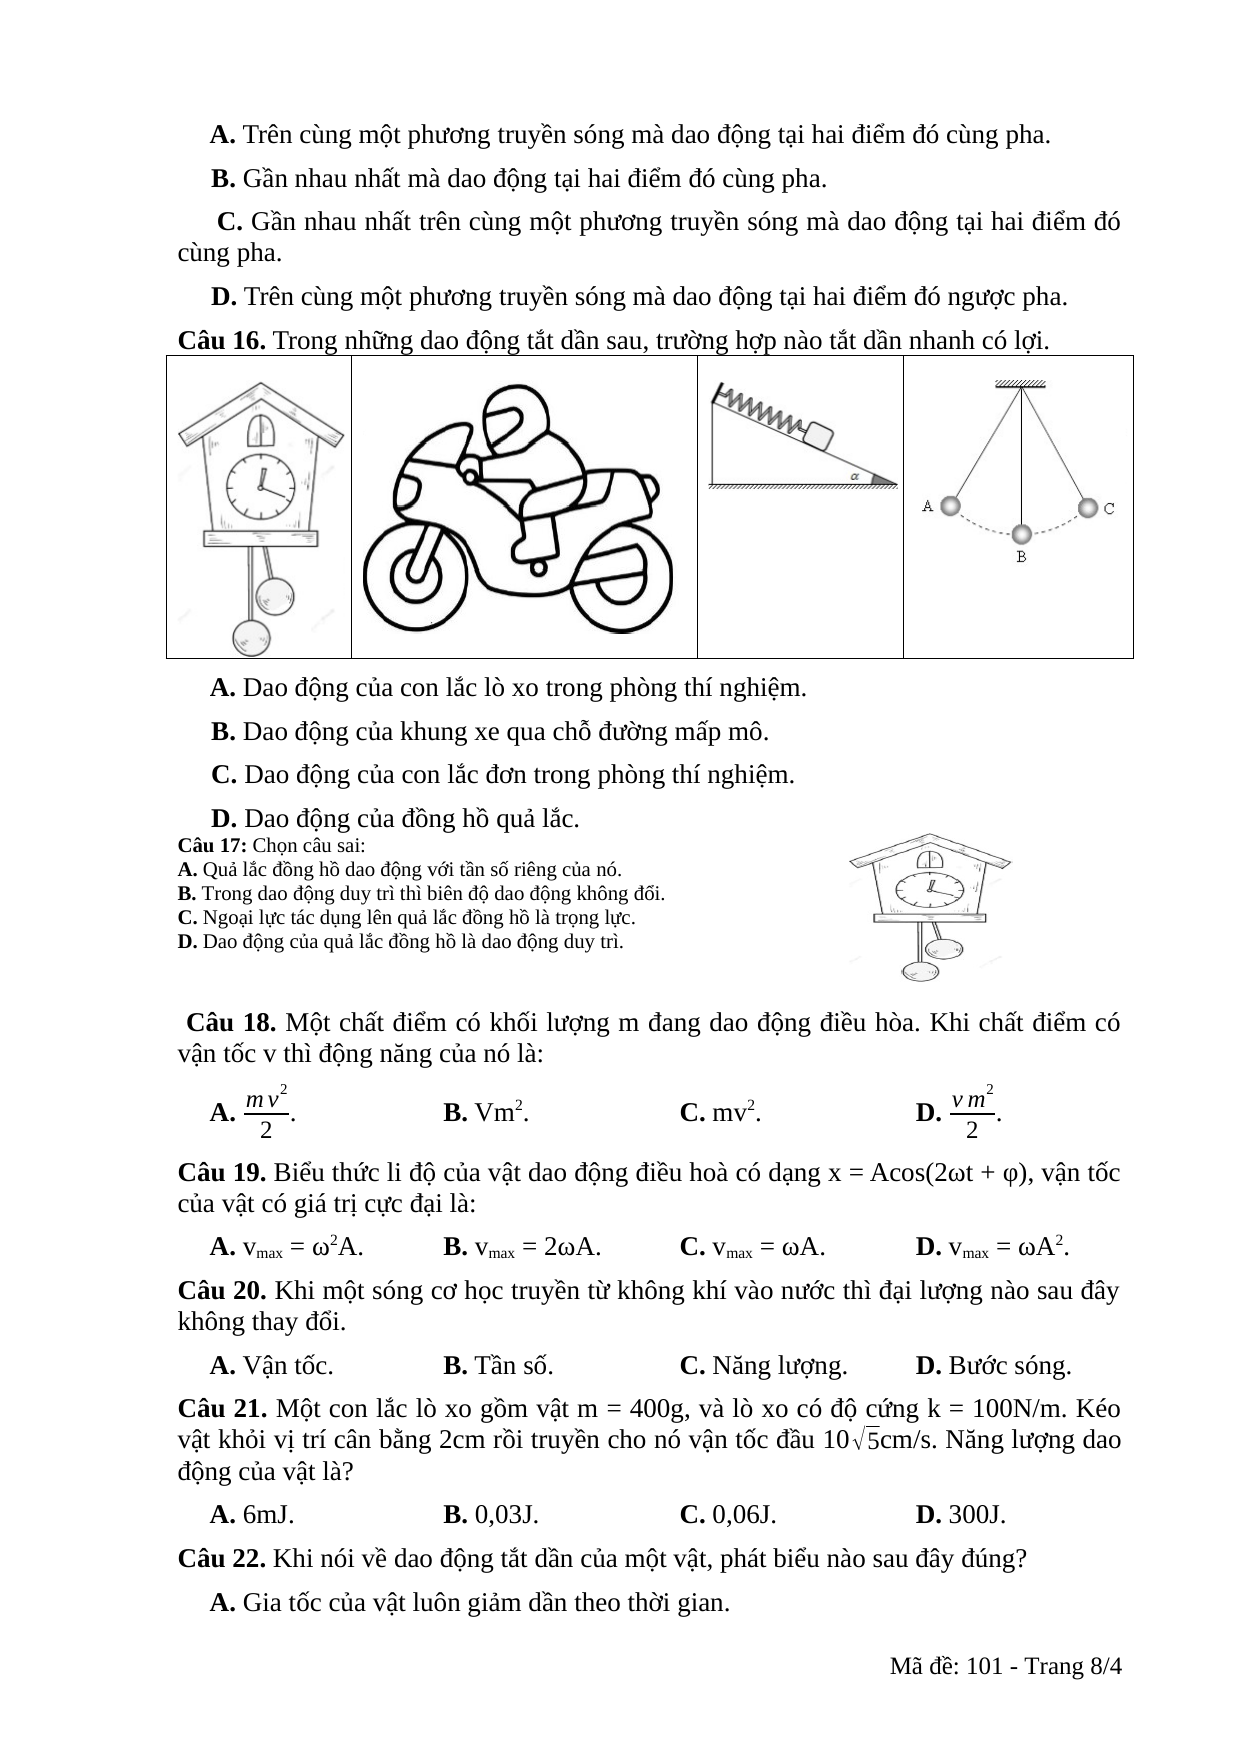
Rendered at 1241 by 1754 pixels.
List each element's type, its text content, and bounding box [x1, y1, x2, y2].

text C. Gần nhau nhất trên cùng một phương truyền sóng mà dao động tại hai điểm đó cùng pha. [177, 205, 1122, 268]
picture [177, 380, 345, 658]
picture [363, 380, 693, 634]
text A. Gia tốc của vật luôn giảm dần theo thời gian. [177, 1586, 1122, 1617]
text Câu 19. Biểu thức li độ của vật dao động điều hoà có dạng x = Acos(2ωt + φ), vận tốc của vật có giá trị cực đại là: [177, 1156, 1122, 1218]
picture [708, 380, 898, 491]
table_header [832, 833, 1029, 993]
text A. Trên cùng một phương truyền sóng mà dao động tại hai điểm đó cùng pha. [177, 118, 1122, 149]
text Câu 18. Một chất điểm có khối lượng m đang dao động điều hòa. Khi chất điểm có vận tốc v thì động năng của nó là: [177, 1006, 1122, 1068]
text D. Trên cùng một phương truyền sóng mà dao động tại hai điểm đó ngược pha. [177, 280, 1122, 311]
text B. Dao động của khung xe qua chỗ đường mấp mô. [177, 714, 1122, 746]
text A. vmax = ω2A. B. vmax = 2ωA. C. vmax = ωA. D. vmax = ωA2. [177, 1230, 1122, 1262]
table_header [167, 356, 351, 657]
picture [915, 380, 1128, 567]
table_header [352, 356, 697, 657]
text Câu 16. Trong những dao động tắt dần sau, trường hợp nào tắt dần nhanh có lợi. [177, 324, 1122, 355]
picture [848, 833, 1013, 982]
text D. Dao động của đồng hồ quả lắc. [177, 802, 1122, 833]
text Câu 20. Khi một sóng cơ học truyền từ không khí vào nước thì đại lượng nào sau đây không thay đổi. [177, 1274, 1122, 1336]
text Câu 21. Một con lắc lò xo gồm vật m = 400g, và lò xo có độ cứng k = 100N/m. Kéo vật khỏi vị trí cân bằng 2cm rồi truyền cho nó vận tốc đầu 10cm/s. Năng lượng dao động của vật là? [177, 1392, 1122, 1486]
table_header [698, 356, 903, 657]
text A. Dao động của con lắc lò xo trong phòng thí nghiệm. [177, 671, 1122, 702]
text A. Vận tốc. B. Tần số. C. Năng lượng. D. Bước sóng. [177, 1349, 1122, 1380]
text A. 6mJ. B. 0,03J. C. 0,06J. D. 300J. [177, 1498, 1122, 1529]
table_header Câu 17: Chọn câu sai: A. Quả lắc đồng hồ dao động với tần số riêng của nó. B. Trong dao động duy trì thì biên độ dao động không đổi. C. Ngoại lực tác dụng lên quả lắc đồng hồ là trọng lực. D. Dao động của quả lắc đồng hồ là dao động duy trì. [166, 833, 832, 993]
text A. . B. Vm2. C. mv2. D. . [177, 1081, 1122, 1143]
text Câu 22. Khi nói về dao động tắt dần của một vật, phát biểu nào sau đây đúng? [177, 1542, 1122, 1573]
text B. Gần nhau nhất mà dao động tại hai điểm đó cùng pha. [177, 162, 1122, 193]
table_header [904, 356, 1133, 657]
text C. Dao động của con lắc đơn trong phòng thí nghiệm. [177, 758, 1122, 789]
